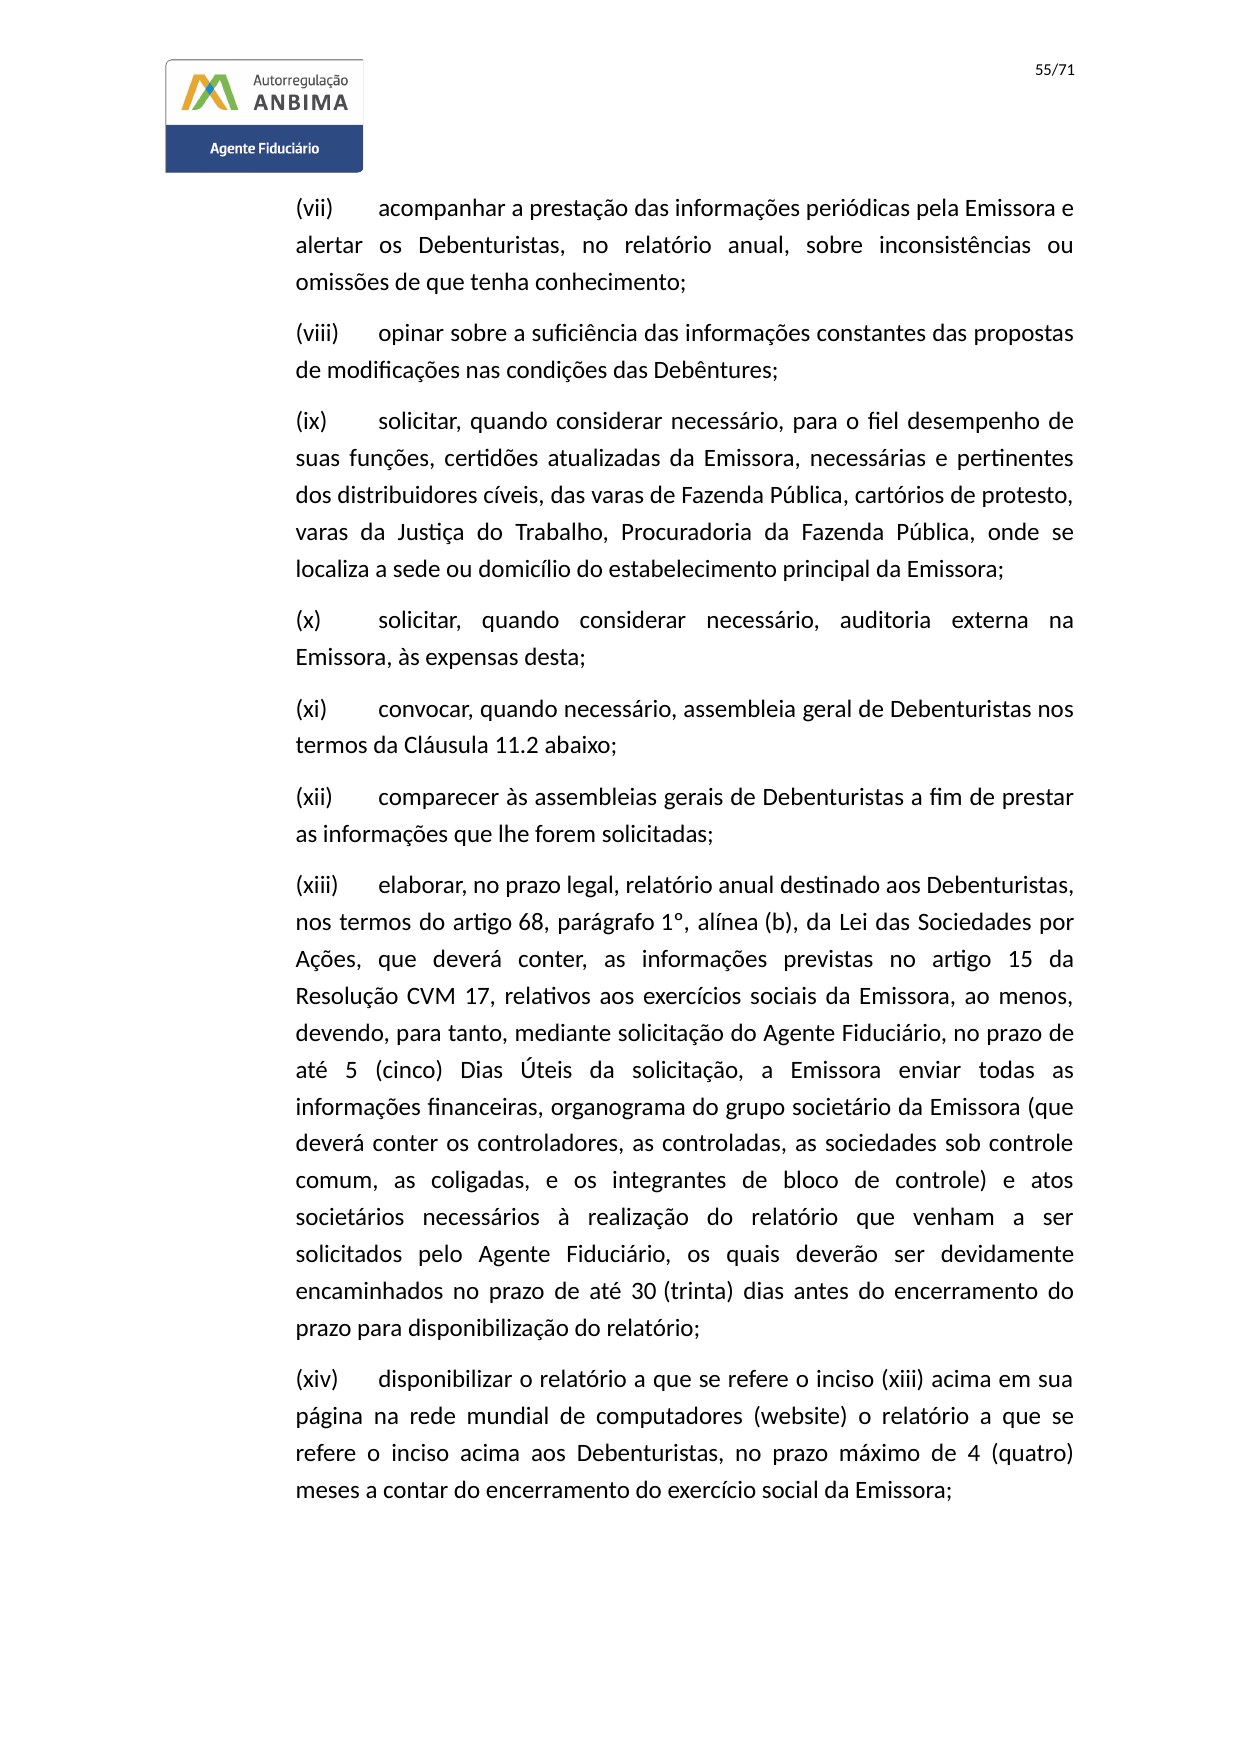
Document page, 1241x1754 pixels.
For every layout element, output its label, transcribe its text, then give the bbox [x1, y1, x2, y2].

text solicitar, quando considerar necessário, auditoria externa na Emissora, às expensas desta; [295, 604, 1075, 672]
text disponibilizar o relatório a que se refere o inciso (xiii) acima em sua página na rede mundial de computadores (website) o relatório a que se refere o inciso acima aos Debenturistas, no prazo máximo de 4 (quatro) meses a contar do encerramento do exercício social da Emissora; [295, 1363, 1075, 1504]
text opinar sobre a suficiência das informações constantes das propostas de modificações nas condições das Debêntures; [295, 317, 1075, 384]
text solicitar, quando considerar necessário, para o fiel desempenho de suas funções, certidões atualizadas da Emissora, necessárias e pertinentes dos distribuidores cíveis, das varas de Fazenda Pública, cartórios de protesto, varas da Justiça do Trabalho, Procuradoria da Fazenda Pública, onde se localiza a sede ou domicílio do estabelecimento principal da Emissora; [295, 406, 1075, 583]
text comparecer às assembleias gerais de Debenturistas a fim de prestar as informações que lhe forem solicitadas; [295, 781, 1075, 848]
text elaborar, no prazo legal, relatório anual destinado aos Debenturistas, nos termos do artigo 68, parágrafo 1º, alínea (b), da Lei das Sociedades por Ações, que deverá conter, as informações previstas no artigo 15 da Resolução CVM 17, relativos aos exercícios sociais da Emissora, ao menos, devendo, para tanto, mediante solicitação do Agente Fiduciário, no prazo de até 5 (cinco) Dias Úteis da solicitação, a Emissora enviar todas as informações financeiras, organograma do grupo societário da Emissora (que deverá conter os controladores, as controladas, as sociedades sob controle comum, as coligadas, e os integrantes de bloco de controle) e atos societários necessários à realização do relatório que venham a ser solicitados pelo Agente Fiduciário, os quais deverão ser devidamente encaminhados no prazo de até 30 (trinta) dias antes do encerramento do prazo para disponibilização do relatório; [295, 869, 1075, 1342]
picture [165, 59, 364, 173]
text acompanhar a prestação das informações periódicas pela Emissora e alertar os Debenturistas, no relatório anual, sobre inconsistências ou omissões de que tenha conhecimento; [295, 192, 1075, 296]
text convocar, quando necessário, assembleia geral de Debenturistas nos termos da Cláusula 11.2 abaixo; [295, 693, 1075, 760]
